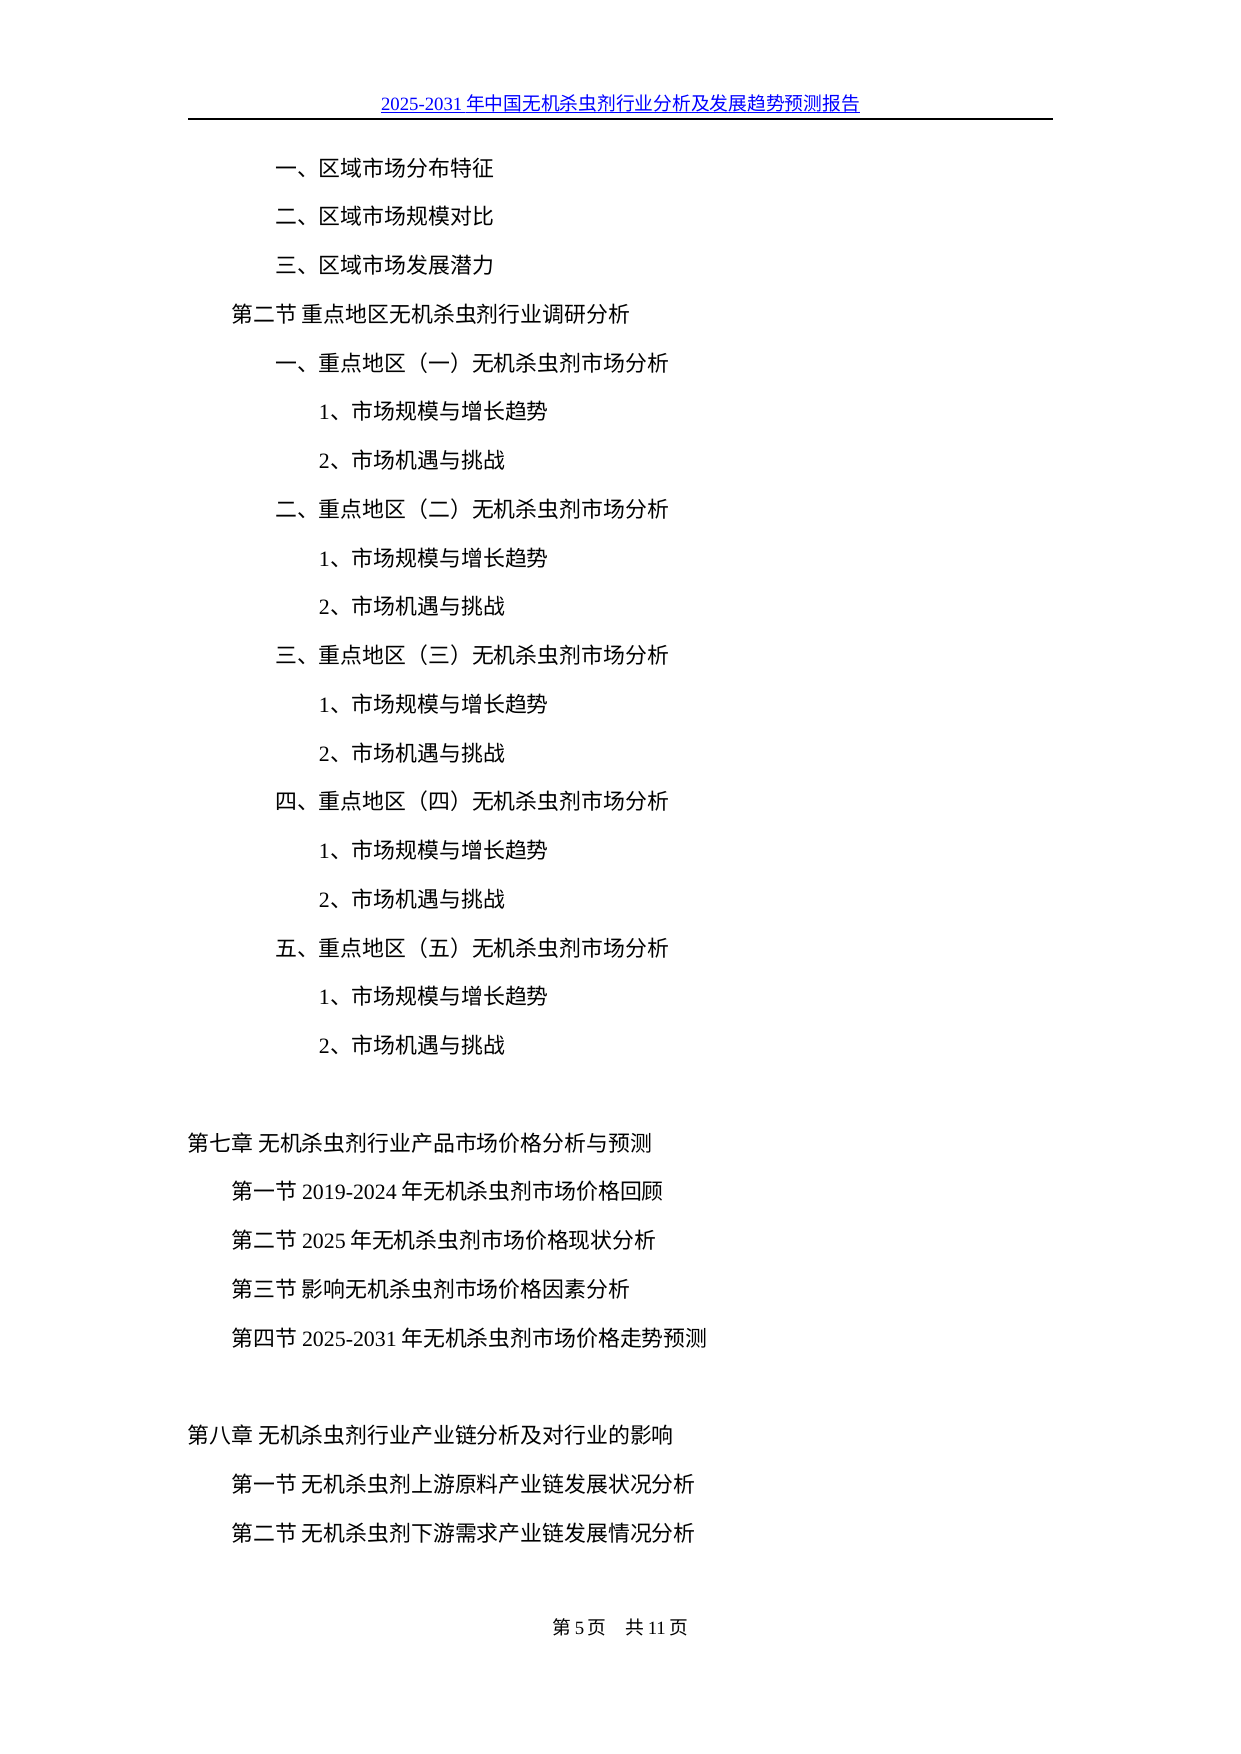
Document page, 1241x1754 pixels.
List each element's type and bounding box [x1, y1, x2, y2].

text [187, 150, 1053, 1548]
